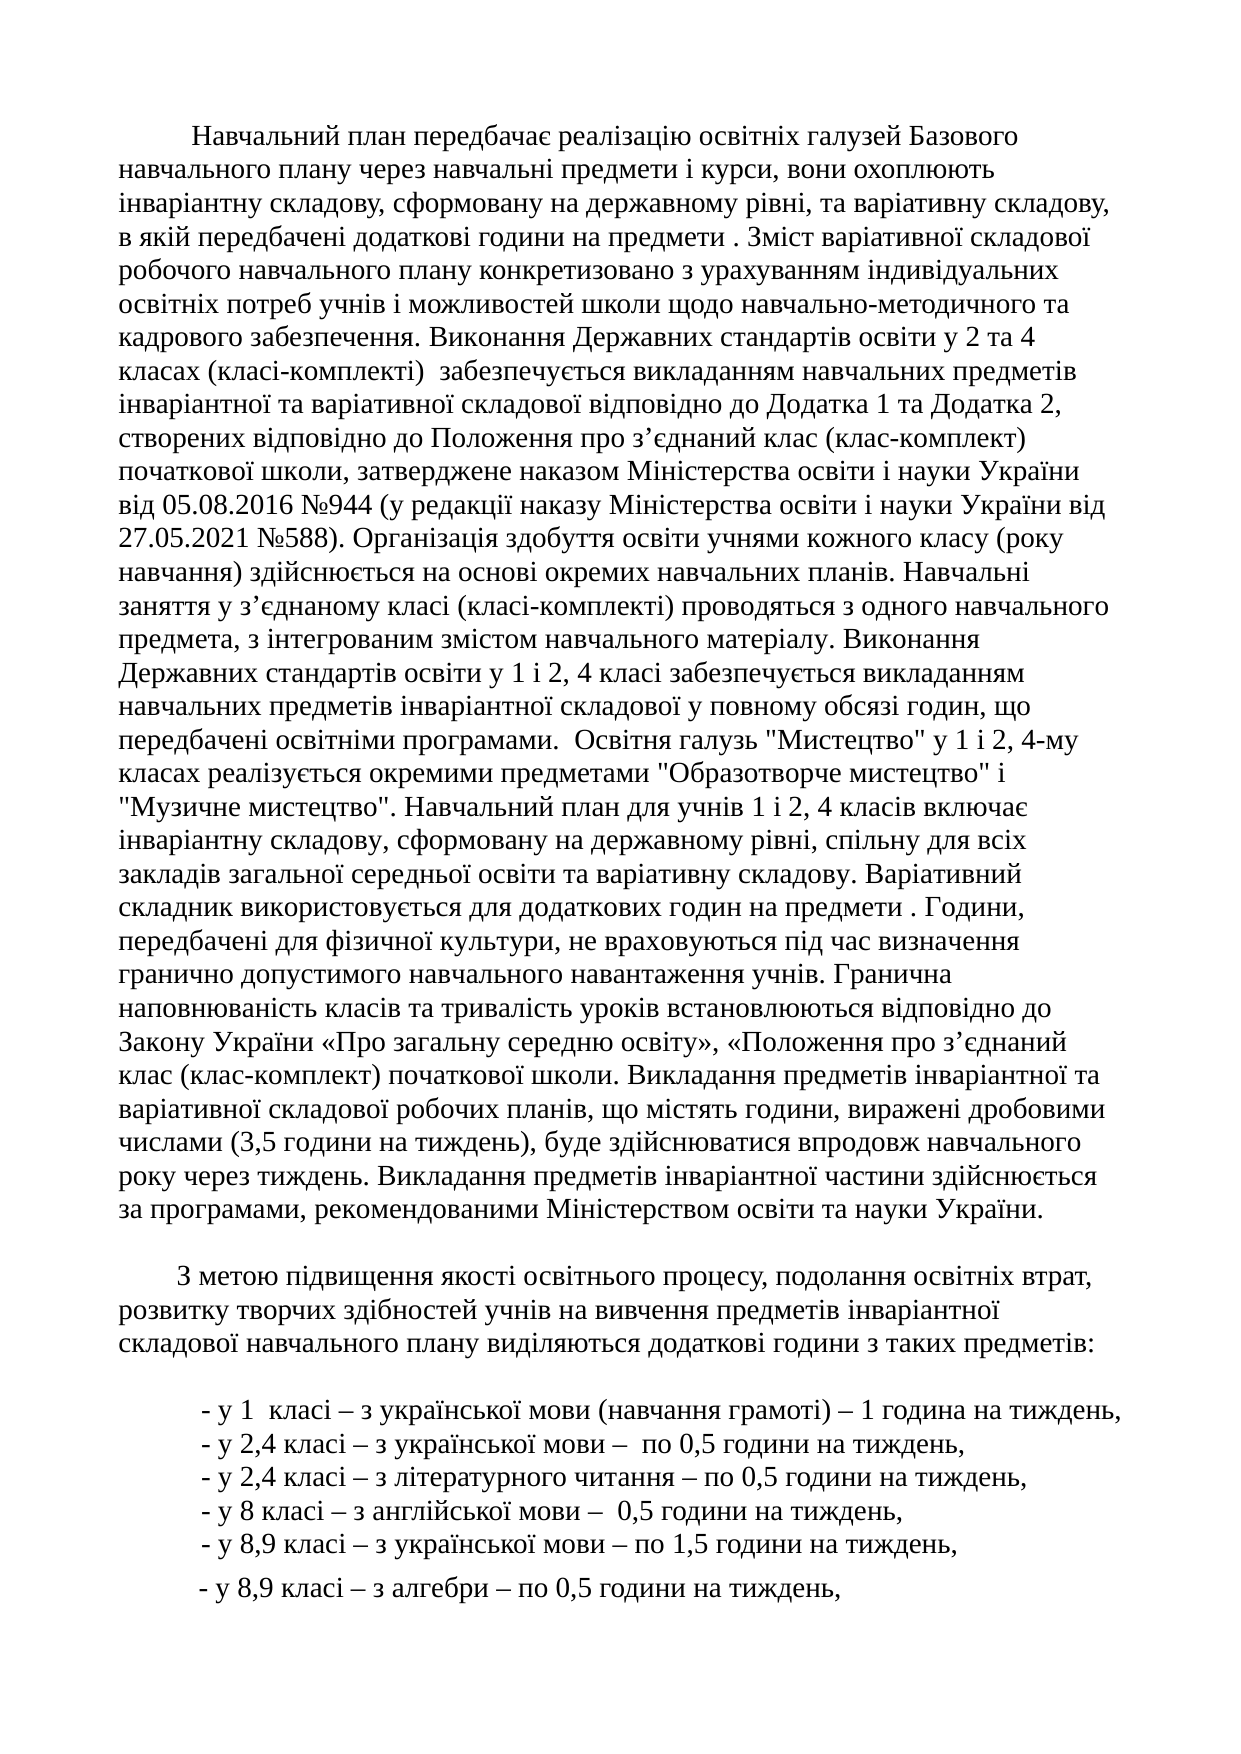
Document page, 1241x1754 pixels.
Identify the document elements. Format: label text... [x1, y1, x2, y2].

text - у 1 класі – з української мови (навчання грамоті) – 1 година на тиждень, [118, 1392, 1122, 1426]
text - у 8 класі – з англійської мови – 0,5 години на тиждень, [118, 1493, 1122, 1526]
text З метою підвищення якості освітнього процесу, подолання освітніх втрат, розвитку творчих здібностей учнів на вивчення предметів інваріантної складової навчального плану виділяються додаткові години з таких предметів: [118, 1258, 1122, 1359]
text - у 8,9 класі – з української мови – по 1,5 години на тиждень, [118, 1526, 1122, 1560]
text Навчальний план передбачає реалізацію освітніх галузей Базового навчального плану через навчальні предмети і курси, вони охоплюють інваріантну складову, сформовану на державному рівні, та варіативну складову, в якій передбачені додаткові години на предмети . Зміст варіативної складової робочого навчального плану конкретизовано з урахуванням індивідуальних освітніх потреб учнів і можливостей школи щодо навчально-методичного та кадрового забезпечення. Виконання Державних стандартів освіти у 2 та 4 класах (класі-комплекті) забезпечується викладанням навчальних предметів інваріантної та варіативної складової відповідно до Додатка 1 та Додатка 2, створених відповідно до Положення про з’єднаний клас (клас-комплект) початкової школи, затверджене наказом Міністерства освіти і науки України від 05.08.2016 №944 (у редакції наказу Міністерства освіти і науки України від 27.05.2021 №588). Організація здобуття освіти учнями кожного класу (року навчання) здійснюється на основі окремих навчальних планів. Навчальні заняття у з’єднаному класі (класі-комплекті) проводяться з одного навчального предмета, з інтегрованим змістом навчального матеріалу. Виконання Державних стандартів освіти у 1 і 2, 4 класі забезпечується викладанням навчальних предметів інваріантної складової у повному обсязі годин, що передбачені освітніми програмами. Освітня галузь "Мистецтво" у 1 і 2, 4-му класах реалізується окремими предметами "Образотворче мистецтво" і "Музичне мистецтво". Навчальний план для учнів 1 і 2, 4 класів включає інваріантну складову, сформовану на державному рівні, спільну для всіх закладів загальної середньої освіти та варіативну складову. Варіативний складник використовується для додаткових годин на предмети . Години, передбачені для фізичної культури, не враховуються під час визначення гранично допустимого навчального навантаження учнів. Гранична наповнюваність класів та тривалість уроків встановлюються відповідно до Закону України «Про загальну середню освіту», «Положення про з’єднаний клас (клас-комплект) початкової школи. Викладання предметів інваріантної та варіативної складової робочих планів, що містять години, виражені дробовими числами (3,5 години на тиждень), буде здійснюватися впродовж навчального року через тиждень. Викладання предметів інваріантної частини здійснюється за програмами, рекомендованими Міністерством освіти та науки України. [118, 118, 1122, 1225]
text - у 8,9 класі – з алгебри – по 0,5 години на тиждень, [118, 1570, 1122, 1604]
text - у 2,4 класі – з української мови – по 0,5 години на тиждень, [118, 1426, 1122, 1459]
text - у 2,4 класі – з літературного читання – по 0,5 години на тиждень, [118, 1459, 1122, 1493]
